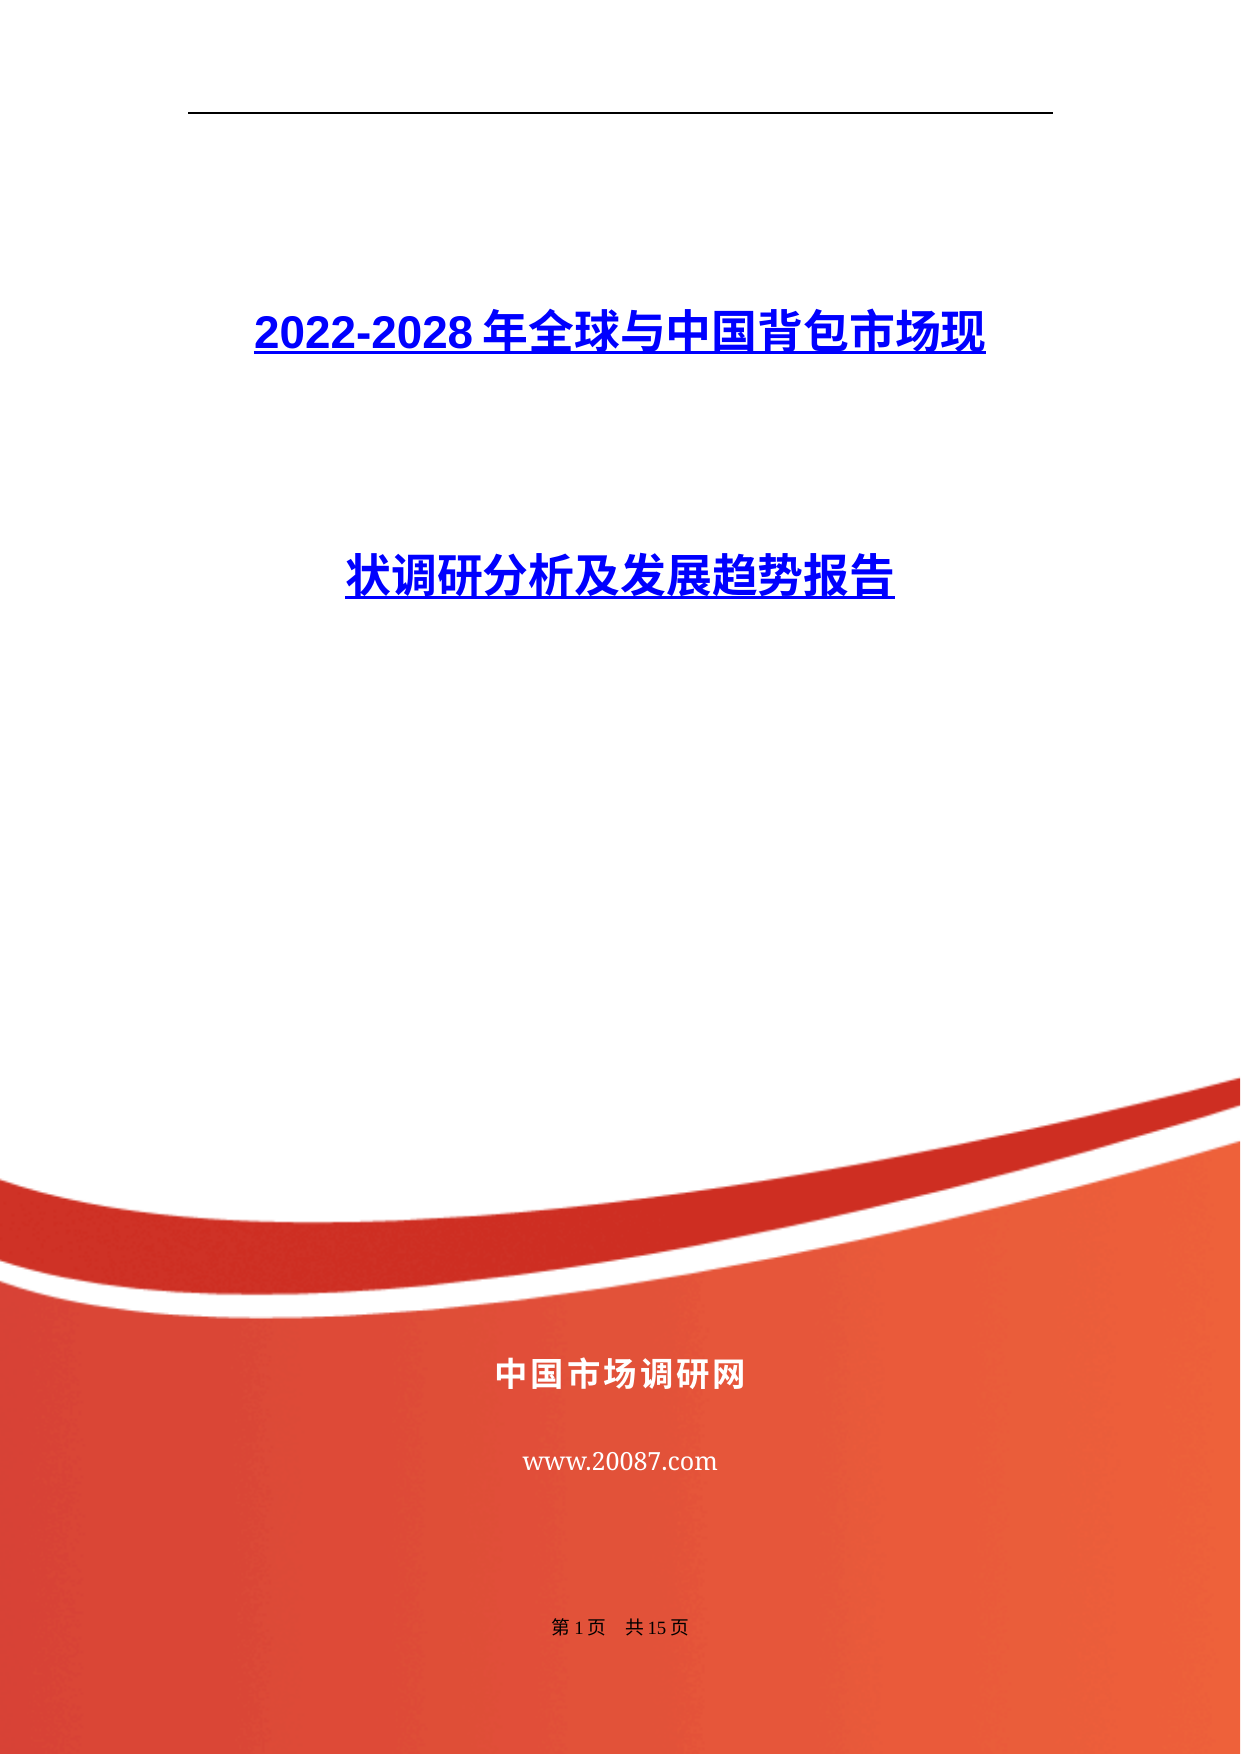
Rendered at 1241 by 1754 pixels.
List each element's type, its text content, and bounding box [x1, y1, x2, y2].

table_header 2022-2028年全球与中国背包市场现状调研分析及发展趋势报告 [188, 207, 1053, 773]
picture [0, 1006, 1241, 1754]
text www.20087.com [187, 1428, 1053, 1493]
subtitle 中国市场调研网 [187, 1339, 1053, 1404]
